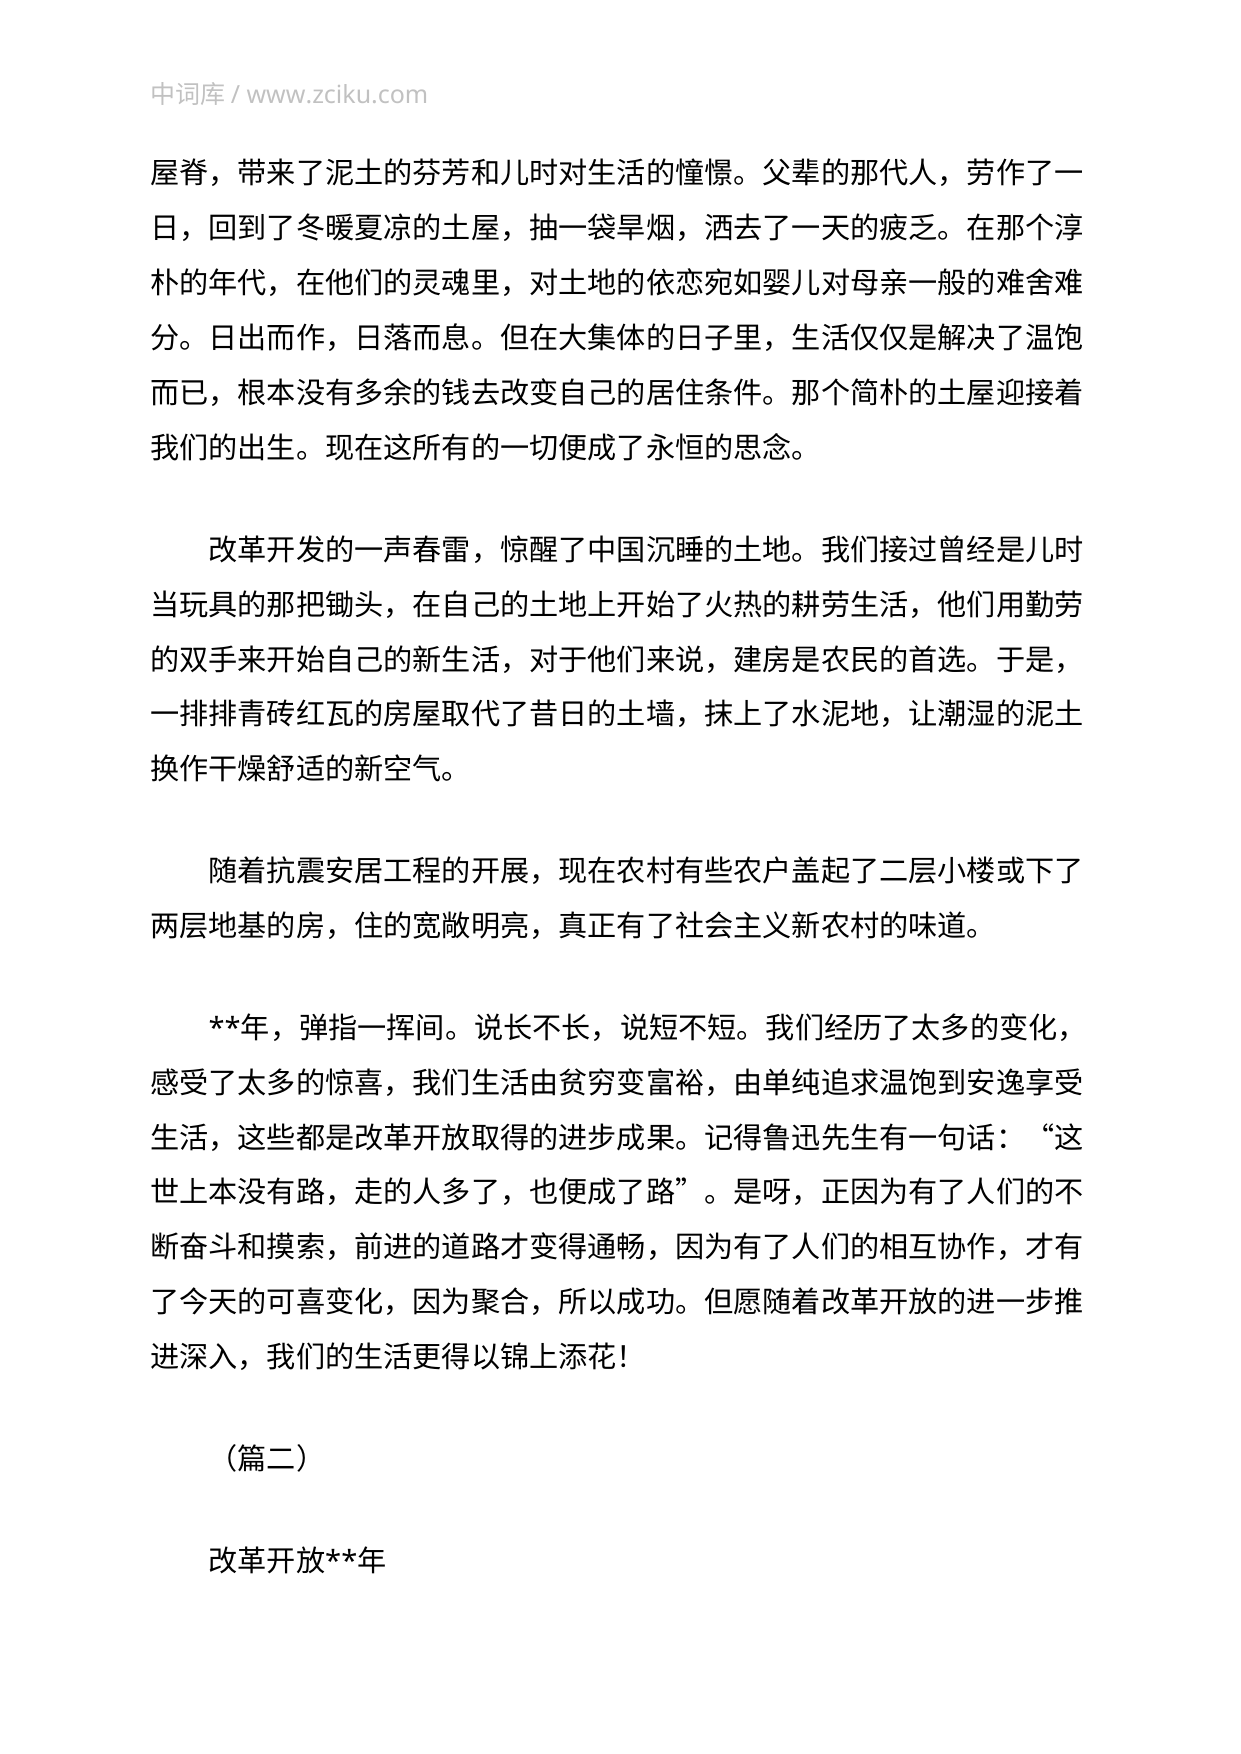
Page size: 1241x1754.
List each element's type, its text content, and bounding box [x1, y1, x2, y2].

text 随着抗震安居工程的开展，现在农村有些农户盖起了二层小楼或下了两层地基的房，住的宽敞明亮，真正有了社会主义新农村的味道。 [150, 848, 1090, 945]
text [150, 150, 1090, 467]
text **年，弹指一挥间。说长不长，说短不短。我们经历了太多的变化，感受了太多的惊喜，我们生活由贫穷变富裕，由单纯追求温饱到安逸享受生活，这些都是改革开放取得的进步成果。记得鲁迅先生有一句话：“这世上本没有路，走的人多了，也便成了路”。是呀，正因为有了人们的不断奋斗和摸索，前进的道路才变得通畅，因为有了人们的相互协作，才有了今天的可喜变化，因为聚合，所以成功。但愿随着改革开放的进一步推进深入，我们的生活更得以锦上添花！ [150, 1004, 1090, 1376]
text （篇二） [150, 1436, 1090, 1478]
text 改革开发的一声春雷，惊醒了中国沉睡的土地。我们接过曾经是儿时当玩具的那把锄头，在自己的土地上开始了火热的耕劳生活，他们用勤劳的双手来开始自己的新生活，对于他们来说，建房是农民的首选。于是，一排排青砖红瓦的房屋取代了昔日的土墙，抹上了水泥地，让潮湿的泥土换作干燥舒适的新空气。 [150, 526, 1090, 788]
text 改革开放**年 [150, 1537, 1090, 1580]
